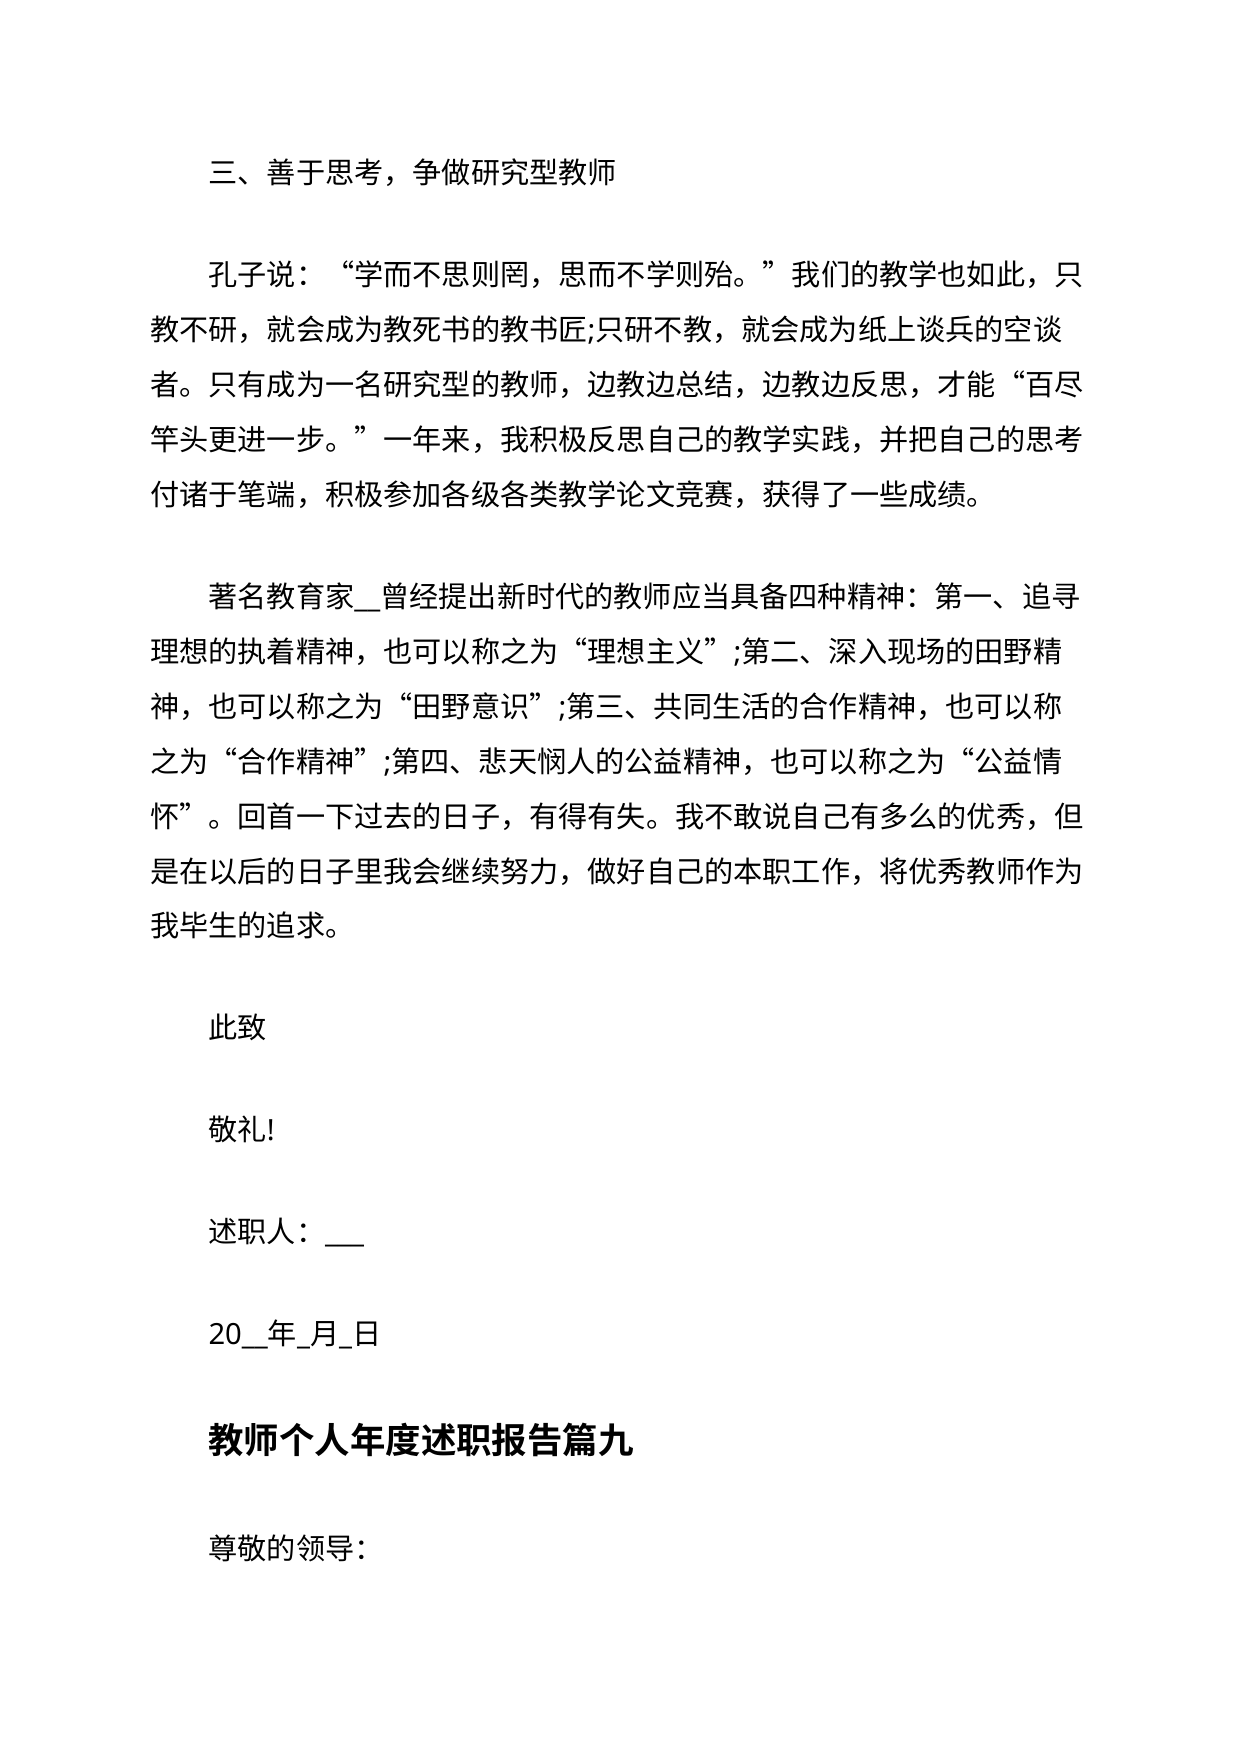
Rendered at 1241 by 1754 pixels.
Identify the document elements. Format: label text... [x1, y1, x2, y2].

text 此致 [150, 1005, 1090, 1047]
text 尊敬的领导： [150, 1526, 1090, 1568]
text 著名教育家__曾经提出新时代的教师应当具备四种精神：第一、追寻理想的执着精神，也可以称之为“理想主义”;第二、深入现场的田野精神，也可以称之为“田野意识”;第三、共同生活的合作精神，也可以称之为“合作精神”;第四、悲天悯人的公益精神，也可以称之为“公益情怀”。回首一下过去的日子，有得有失。我不敢说自己有多么的优秀，但是在以后的日子里我会继续努力，做好自己的本职工作，将优秀教师作为我毕生的追求。 [150, 573, 1090, 945]
text 教师个人年度述职报告篇九 [150, 1412, 1090, 1464]
text 三、善于思考，争做研究型教师 [150, 150, 1090, 192]
text 20__年_月_日 [150, 1311, 1090, 1353]
text 述职人：___ [150, 1208, 1090, 1251]
text 孔子说：“学而不思则罔，思而不学则殆。”我们的教学也如此，只教不研，就会成为教死书的教书匠;只研不教，就会成为纸上谈兵的空谈者。只有成为一名研究型的教师，边教边总结，边教边反思，才能“百尽竿头更进一步。”一年来，我积极反思自己的教学实践，并把自己的思考付诸于笔端，积极参加各级各类教学论文竞赛，获得了一些成绩。 [150, 252, 1090, 514]
text 敬礼! [150, 1107, 1090, 1149]
